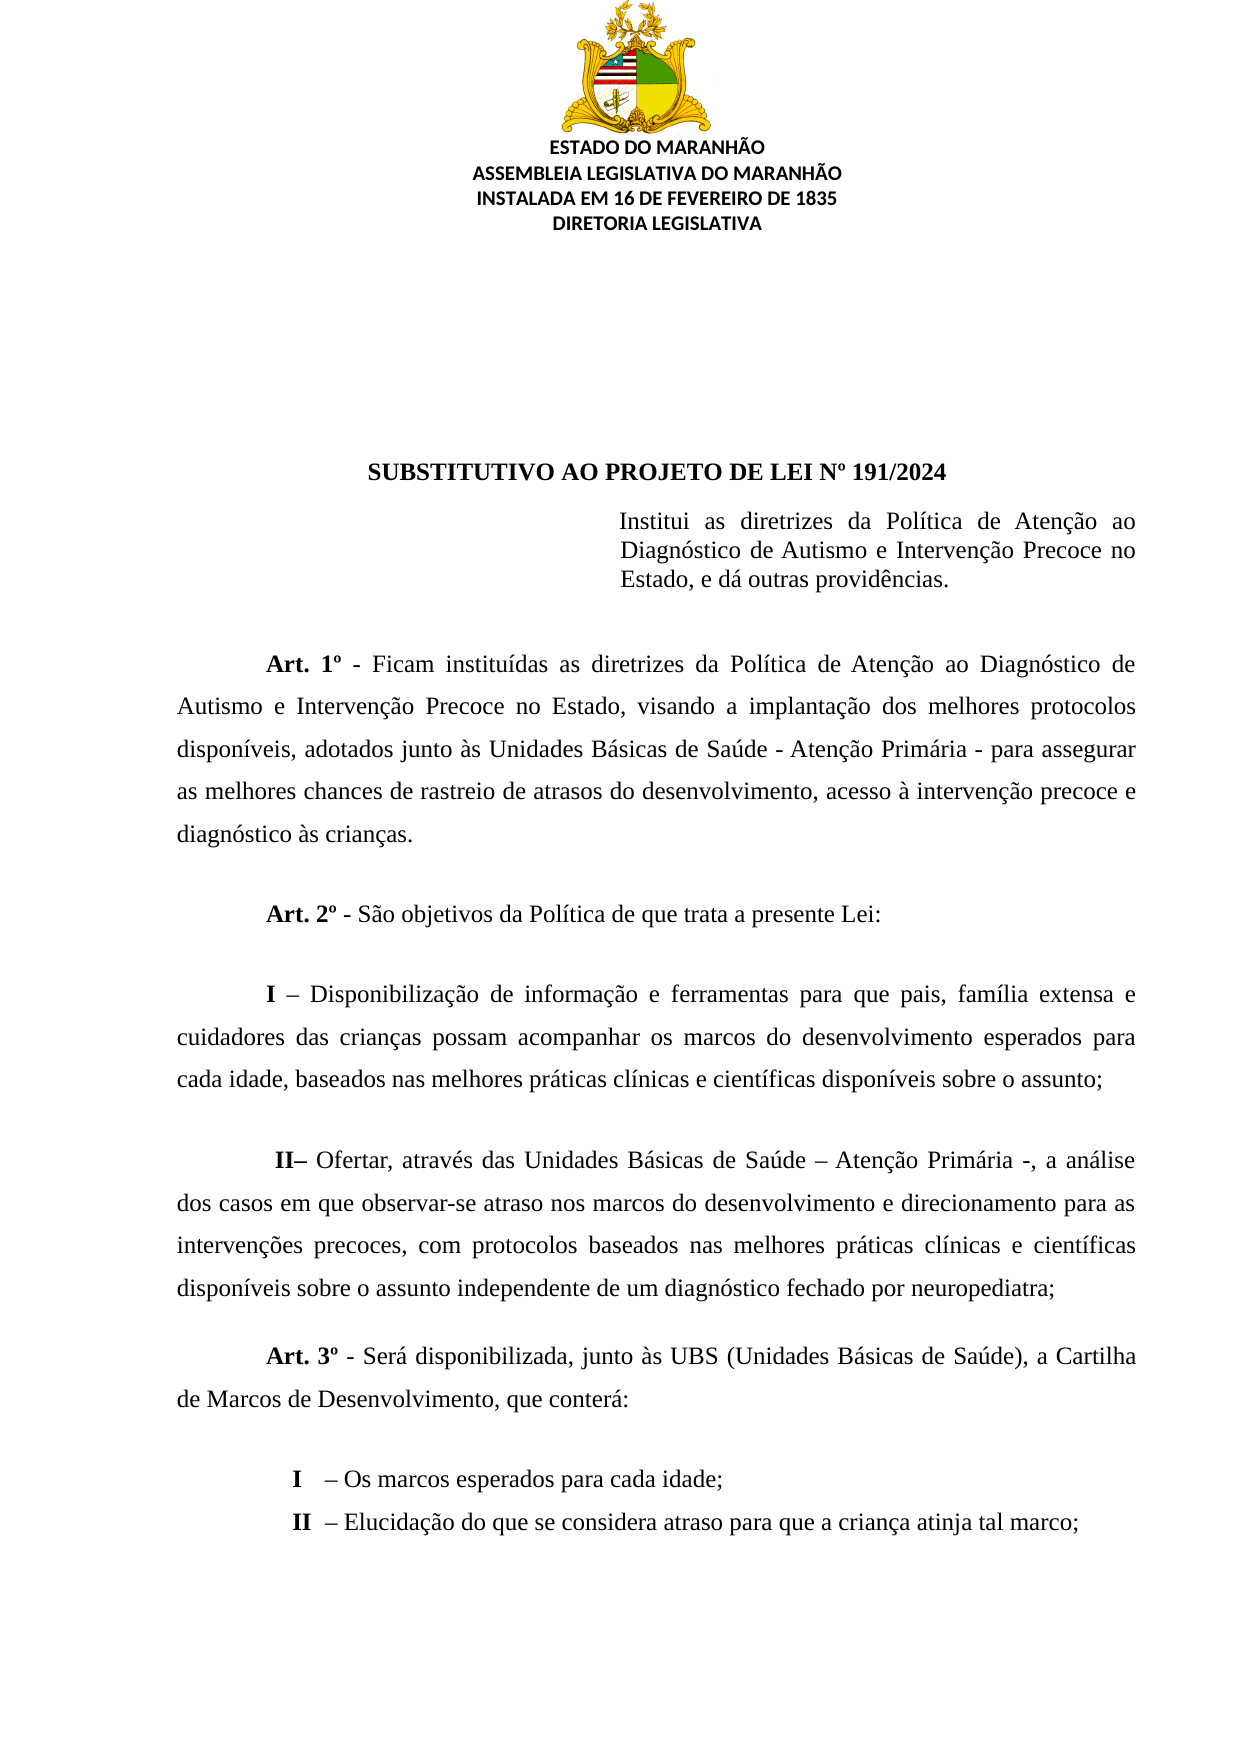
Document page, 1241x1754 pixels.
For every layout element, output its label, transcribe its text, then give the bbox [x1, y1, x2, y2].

text Art. 1º - Ficam instituídas as diretrizes da Política de Atenção ao Diagnóstico de Autismo e Intervenção Precoce no Estado, visando a implantação dos melhores protocolos disponíveis, adotados junto às Unidades Básicas de Saúde - Atenção Primária - para assegurar as melhores chances de rastreio de atrasos do desenvolvimento, acesso à intervenção precoce e diagnóstico às crianças. [177, 649, 1137, 847]
text II– Ofertar, através das Unidades Básicas de Saúde – Atenção Primária -, a análise dos casos em que observar-se atraso nos marcos do desenvolvimento e direcionamento para as intervenções precoces, com protocolos baseados nas melhores práticas clínicas e científicas disponíveis sobre o assunto independente de um diagnóstico fechado por neuropediatra; [177, 1145, 1137, 1301]
text I – Disponibilização de informação e ferramentas para que pais, família extensa e cuidadores das crianças possam acompanhar os marcos do desenvolvimento esperados para cada idade, baseados nas melhores práticas clínicas e científicas disponíveis sobre o assunto; [177, 979, 1137, 1093]
picture [561, 0, 716, 135]
text Art. 2º - São objetivos da Política de que trata a presente Lei: [177, 899, 1137, 928]
list – Os marcos esperados para cada idade; [177, 1464, 1137, 1493]
list – Elucidação do que se considera atraso para que a criança atinja tal marco; [177, 1507, 1137, 1536]
text Institui as diretrizes da Política de Atenção ao Diagnóstico de Autismo e Intervenção Precoce no Estado, e dá outras providências. [619, 506, 1137, 592]
text SUBSTITUTIVO AO PROJETO DE LEI Nº 191/2024 [177, 457, 1137, 485]
text Art. 3º - Será disponibilizada, junto às UBS (Unidades Básicas de Saúde), a Cartilha de Marcos de Desenvolvimento, que conterá: [177, 1341, 1137, 1412]
